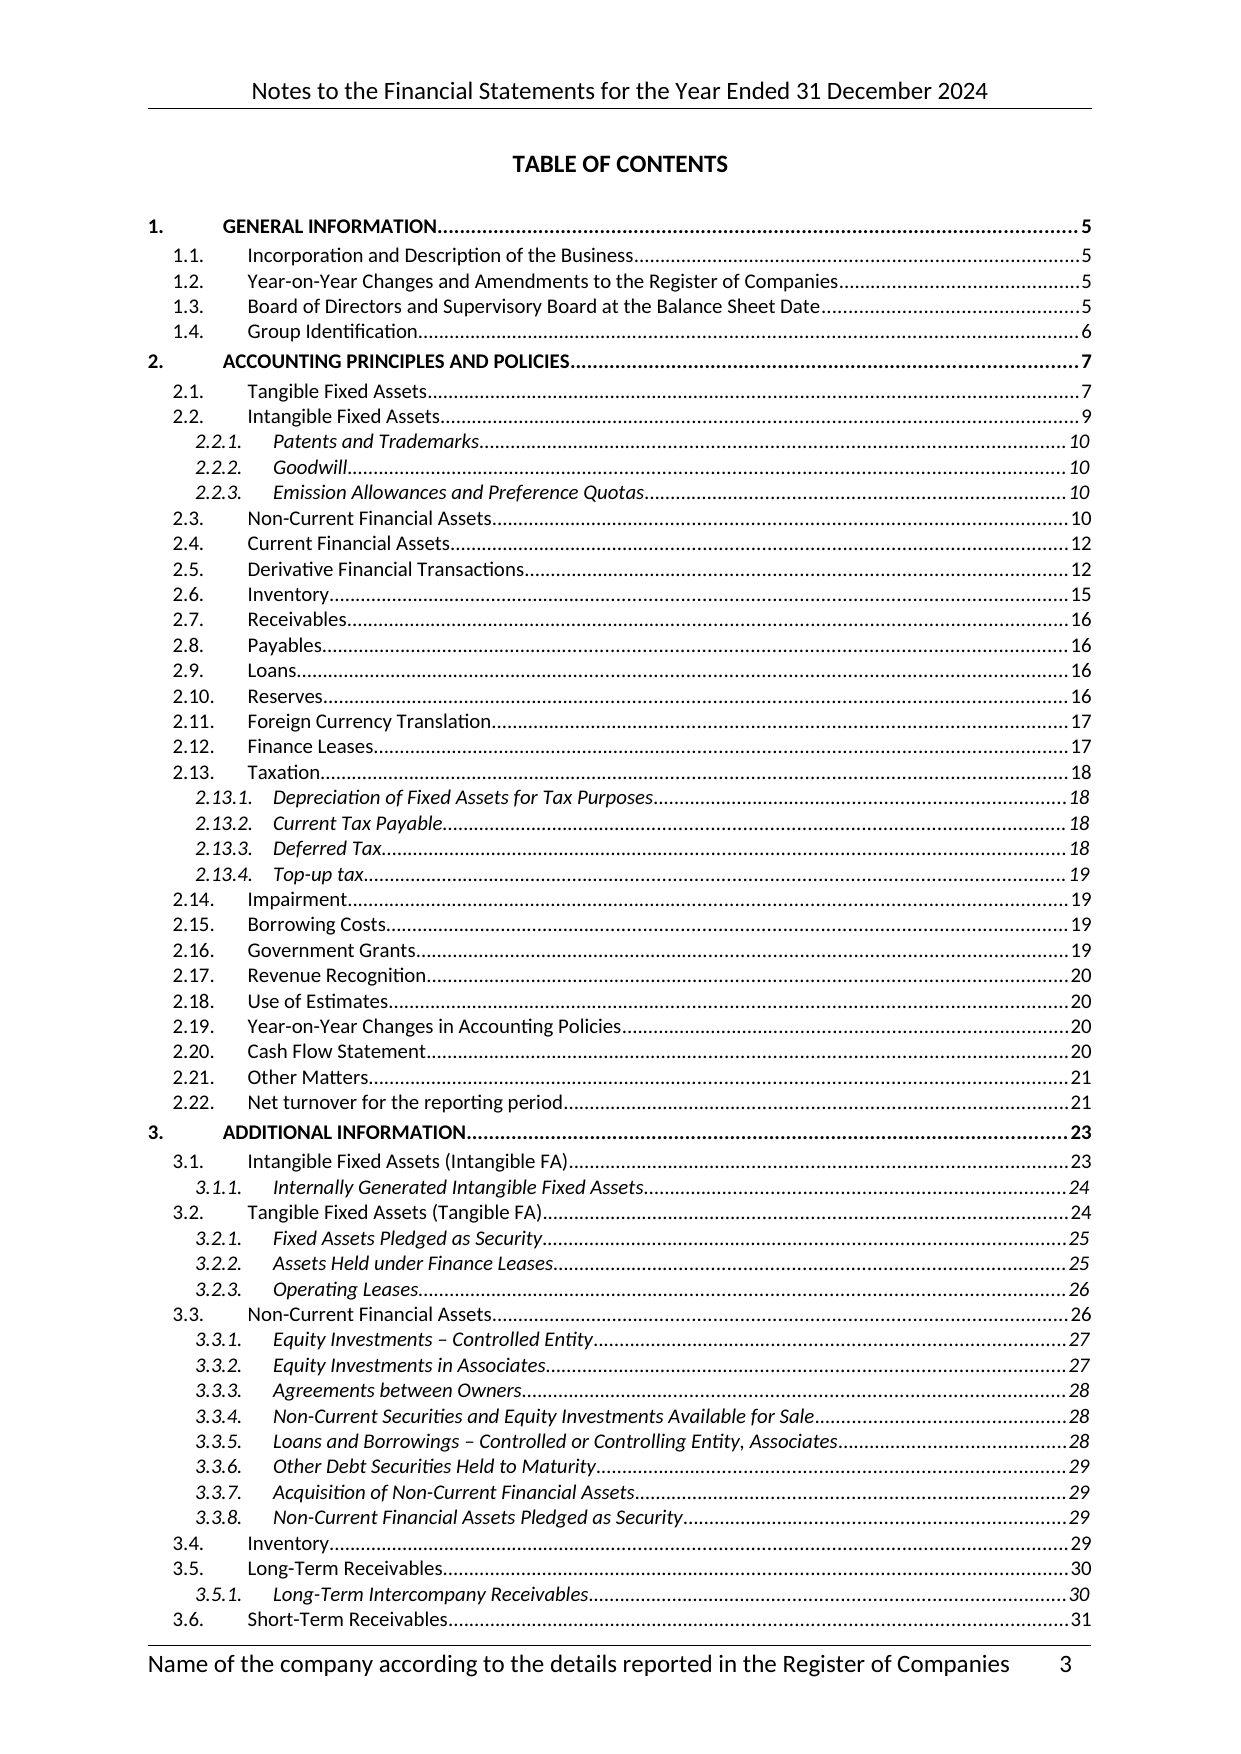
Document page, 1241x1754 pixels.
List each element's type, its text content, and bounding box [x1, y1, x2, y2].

text 2.8. Payables 16 [172, 632, 1092, 657]
text 3.2.3. Operating Leases 26 [195, 1276, 1092, 1301]
text 2.22. Net turnover for the reporting period 21 [172, 1089, 1092, 1115]
text 3.3.7. Acquisition of Non-Current Financial Assets 29 [195, 1479, 1092, 1504]
text 2.17. Revenue Recognition 20 [172, 962, 1092, 988]
text 3.4. Inventory 29 [172, 1530, 1092, 1555]
text 2.19. Year-on-Year Changes in Accounting Policies 20 [172, 1013, 1092, 1039]
text 3.3.4. Non-Current Securities and Equity Investments Available for Sale 28 [195, 1403, 1092, 1428]
text 2.2.2. Goodwill 10 [195, 454, 1092, 479]
text 3.3.2. Equity Investments in Associates 27 [195, 1352, 1092, 1377]
text 2.2. Intangible Fixed Assets 9 [172, 403, 1092, 429]
text 3.3.1. Equity Investments – Controlled Entity 27 [195, 1327, 1092, 1352]
text 3.3.6. Other Debt Securities Held to Maturity 29 [195, 1454, 1092, 1479]
text 3.1. Intangible Fixed Assets (Intangible FA) 23 [172, 1149, 1092, 1174]
text 2.11. Foreign Currency Translation 17 [172, 708, 1092, 734]
text 3.3.8. Non-Current Financial Assets Pledged as Security 29 [195, 1504, 1092, 1530]
text 2.2.3. Emission Allowances and Preference Quotas 10 [195, 479, 1092, 505]
text 2.12. Finance Leases 17 [172, 734, 1092, 759]
text 2.13.3. Deferred Tax 18 [195, 835, 1092, 861]
text 2.2.1. Patents and Trademarks 10 [195, 429, 1092, 454]
list table of contents [148, 148, 1092, 178]
text 3. additional information 23 [148, 1119, 1092, 1144]
text 2.1. Tangible Fixed Assets 7 [172, 378, 1092, 403]
text 3.2. Tangible Fixed Assets (Tangible FA) 24 [172, 1199, 1092, 1225]
text 3.2.2. Assets Held under Finance Leases 25 [195, 1250, 1092, 1276]
text 3.5.1. Long-Term Intercompany Receivables 30 [195, 1581, 1092, 1606]
text 2.10. Reserves 16 [172, 683, 1092, 708]
text 2.13. Taxation 18 [172, 759, 1092, 784]
text 3.6. Short-Term Receivables 31 [172, 1606, 1092, 1632]
text 2.18. Use of Estimates 20 [172, 988, 1092, 1013]
text 2.5. Derivative Financial Transactions 12 [172, 556, 1092, 581]
text 2.4. Current Financial Assets 12 [172, 530, 1092, 556]
text 3.1.1. Internally Generated Intangible Fixed Assets 24 [195, 1174, 1092, 1199]
text 3.2.1. Fixed Assets Pledged as Security 25 [195, 1225, 1092, 1250]
text 3.3.5. Loans and Borrowings – Controlled or Controlling Entity, Associates 28 [195, 1428, 1092, 1454]
text 1.4. Group Identification 6 [172, 319, 1092, 344]
text 2.20. Cash Flow Statement 20 [172, 1039, 1092, 1064]
text 3.3.3. Agreements between Owners 28 [195, 1377, 1092, 1403]
text 2.13.1. Depreciation of Fixed Assets for Tax Purposes 18 [195, 784, 1092, 810]
text 2.21. Other Matters 21 [172, 1064, 1092, 1089]
text 2.9. Loans 16 [172, 657, 1092, 683]
text 2.14. Impairment 19 [172, 886, 1092, 912]
text 1. general information 5 [148, 213, 1092, 238]
text 2.7. Receivables 16 [172, 607, 1092, 632]
text 2.13.4. Top-up tax 19 [195, 861, 1092, 886]
text 2.16. Government Grants 19 [172, 937, 1092, 962]
text 2.13.2. Current Tax Payable 18 [195, 810, 1092, 835]
text 1.1. Incorporation and Description of the Business 5 [172, 242, 1092, 268]
text 2.6. Inventory 15 [172, 581, 1092, 607]
text 2.15. Borrowing Costs 19 [172, 912, 1092, 937]
text 2. ACCOUNTING PRINCIPLES and policies 7 [148, 348, 1092, 374]
text 2.3. Non-Current Financial Assets 10 [172, 505, 1092, 530]
text 1.3. Board of Directors and Supervisory Board at the Balance Sheet Date 5 [172, 293, 1092, 319]
text 3.3. Non-Current Financial Assets 26 [172, 1301, 1092, 1327]
text 3.5. Long-Term Receivables 30 [172, 1555, 1092, 1581]
text 1.2. Year-on-Year Changes and Amendments to the Register of Companies 5 [172, 268, 1092, 293]
